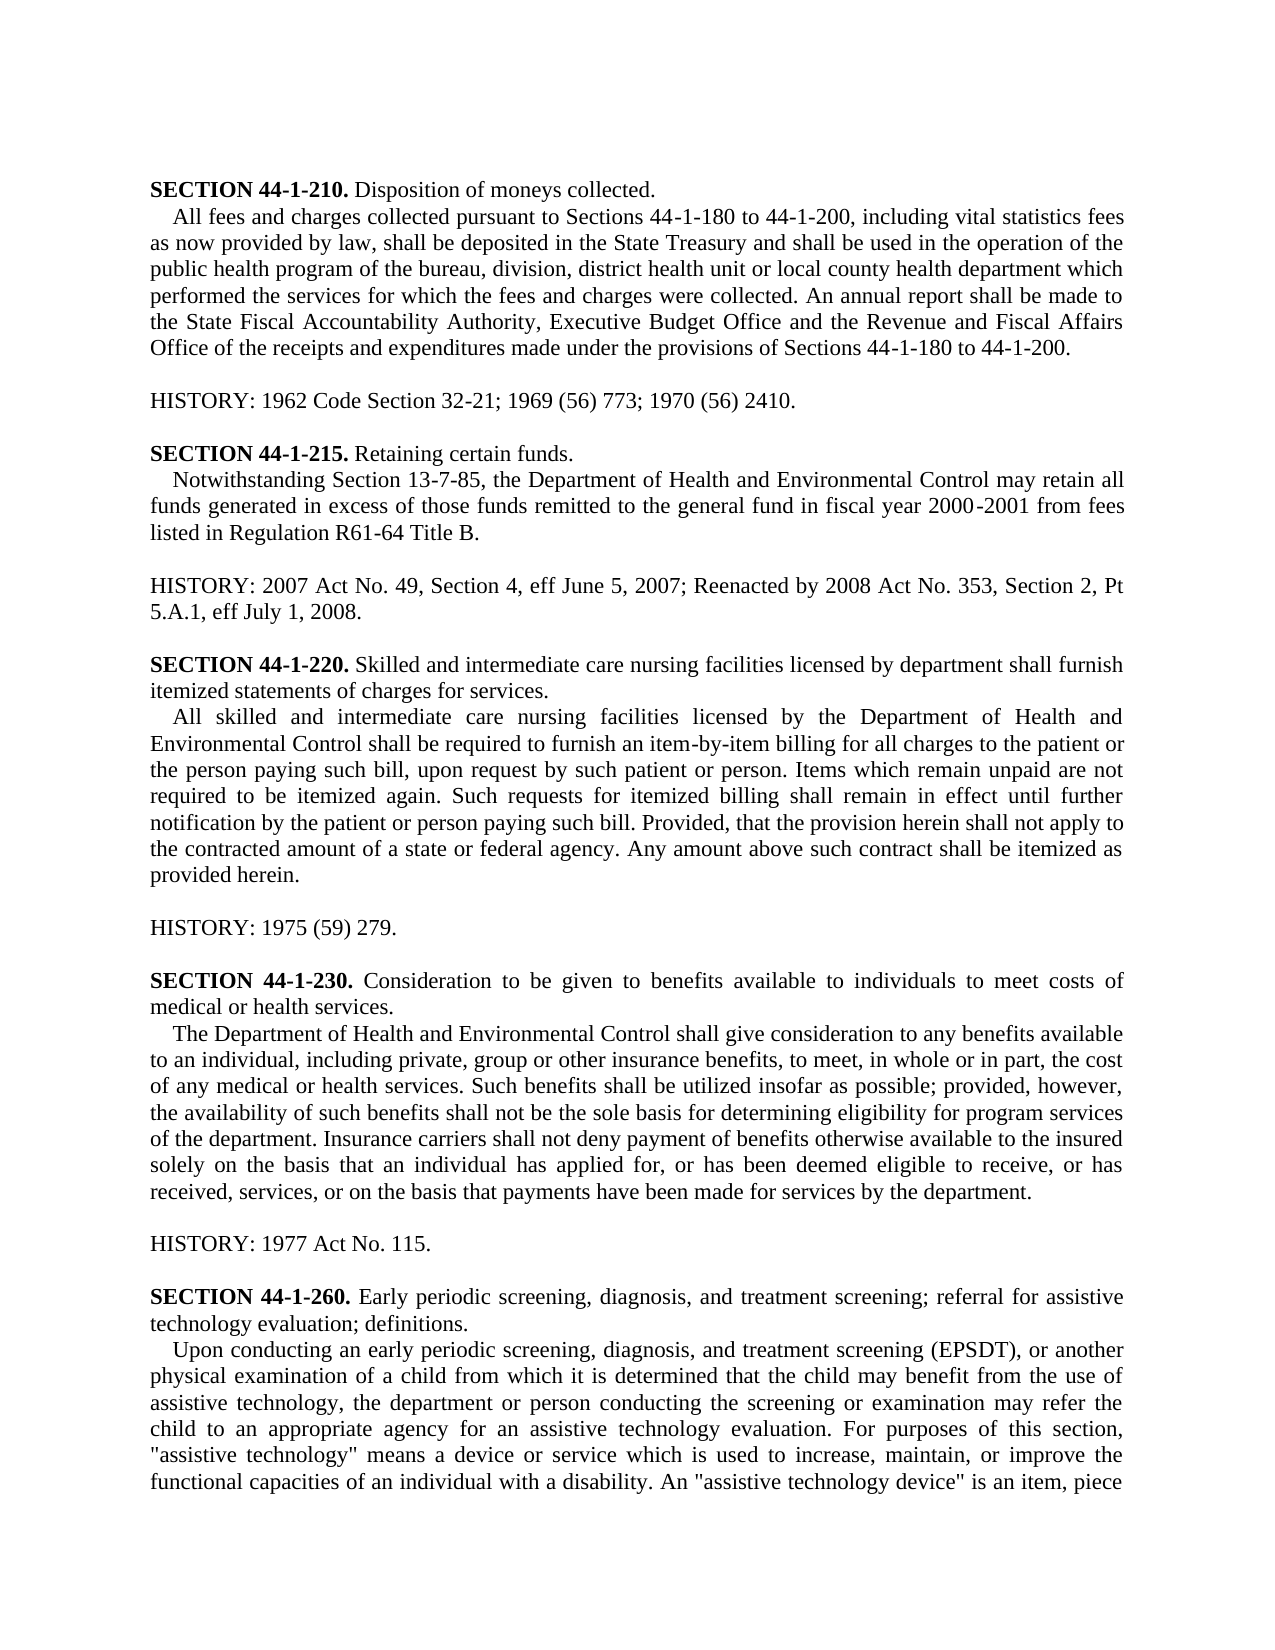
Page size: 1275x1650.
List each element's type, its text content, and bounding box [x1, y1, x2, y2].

text SECTION 44-1-260. Early periodic screening, diagnosis, and treatment screening; referral for assistive technology evaluation; definitions. [150, 1283, 1125, 1336]
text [150, 1336, 1125, 1494]
text SECTION 44-1-215. Retaining certain funds. [150, 440, 1125, 466]
text The Department of Health and Environmental Control shall give consideration to any benefits available to an individual, including private, group or other insurance benefits, to meet, in whole or in part, the cost of any medical or health services. Such benefits shall be utilized insofar as possible; provided, however, the availability of such benefits shall not be the sole basis for determining eligibility for program services of the department. Insurance carriers shall not deny payment of benefits otherwise available to the insured solely on the basis that an individual has applied for, or has been deemed eligible to receive, or has received, services, or on the basis that payments have been made for services by the department. [150, 1020, 1125, 1204]
text HISTORY: 1977 Act No. 115. [150, 1231, 1125, 1257]
text SECTION 44-1-210. Disposition of moneys collected. [150, 176, 1125, 203]
text All fees and charges collected pursuant to Sections 44-1-180 to 44-1-200, including vital statistics fees as now provided by law, shall be deposited in the State Treasury and shall be used in the operation of the public health program of the bureau, division, district health unit or local county health department which performed the services for which the fees and charges were collected. An annual report shall be made to the State Fiscal Accountability Authority, Executive Budget Office and the Revenue and Fiscal Affairs Office of the receipts and expenditures made under the provisions of Sections 44-1-180 to 44-1-200. [150, 203, 1125, 361]
text Notwithstanding Section 13-7-85, the Department of Health and Environmental Control may retain all funds generated in excess of those funds remitted to the general fund in fiscal year 2000-2001 from fees listed in Regulation R61-64 Title B. [150, 466, 1125, 545]
text All skilled and intermediate care nursing facilities licensed by the Department of Health and Environmental Control shall be required to furnish an item-by-item billing for all charges to the patient or the person paying such bill, upon request by such patient or person. Items which remain unpaid are not required to be itemized again. Such requests for itemized billing shall remain in effect until further notification by the patient or person paying such bill. Provided, that the provision herein shall not apply to the contracted amount of a state or federal agency. Any amount above such contract shall be itemized as provided herein. [150, 703, 1125, 888]
text HISTORY: 1962 Code Section 32-21; 1969 (56) 773; 1970 (56) 2410. [150, 387, 1125, 413]
text HISTORY: 1975 (59) 279. [150, 914, 1125, 941]
text HISTORY: 2007 Act No. 49, Section 4, eff June 5, 2007; Reenacted by 2008 Act No. 353, Section 2, Pt 5.A.1, eff July 1, 2008. [150, 572, 1125, 624]
text SECTION 44-1-220. Skilled and intermediate care nursing facilities licensed by department shall furnish itemized statements of charges for services. [150, 651, 1125, 703]
text SECTION 44-1-230. Consideration to be given to benefits available to individuals to meet costs of medical or health services. [150, 967, 1125, 1020]
